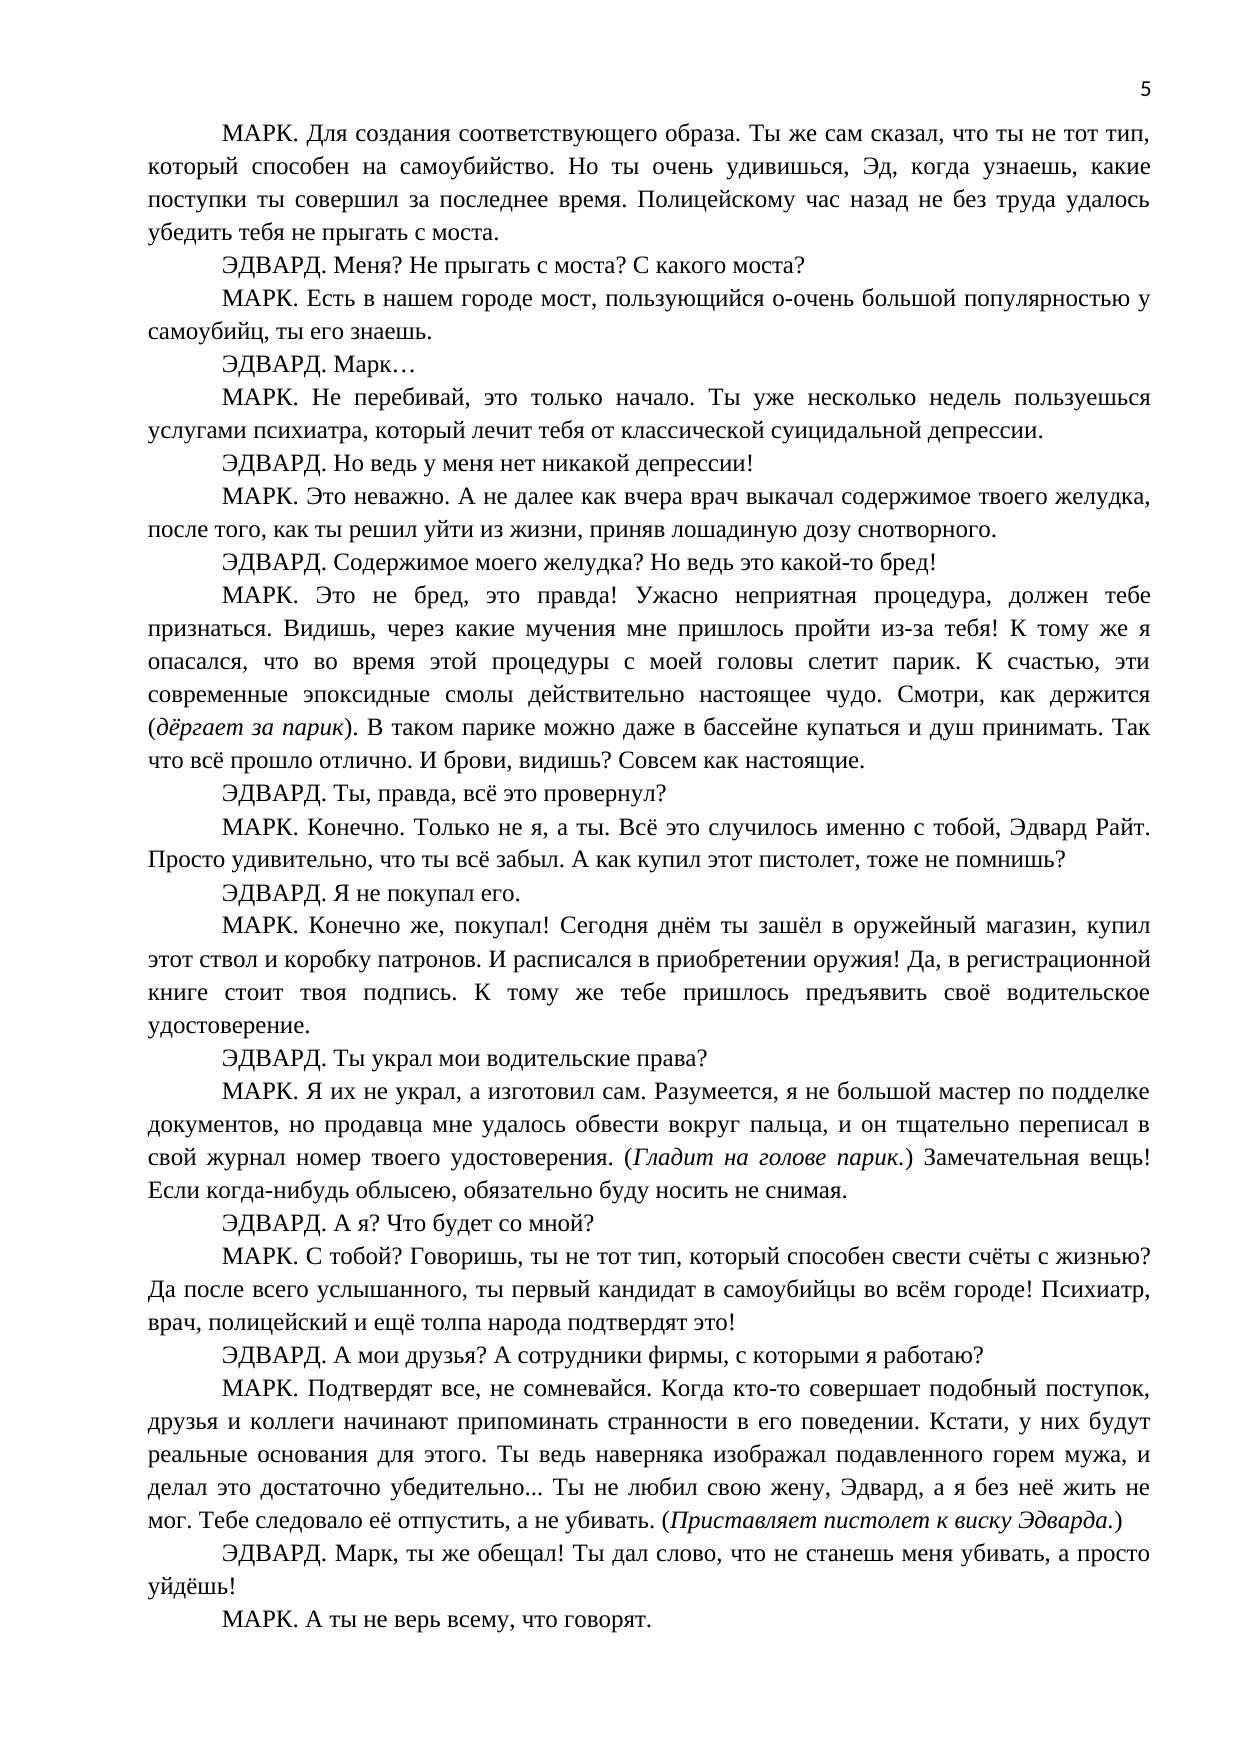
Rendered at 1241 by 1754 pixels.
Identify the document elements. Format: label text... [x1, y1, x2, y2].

text МАРК. С тобой? Говоришь, ты не тот тип, который способен свести счёты с жизнью? Да после всего услышанного, ты первый кандидат в самоубийцы во всём городе! Психиатр, врач, полицейский и ещё толпа народа подтвердят это! [148, 1241, 1152, 1336]
text ЭДВАРД. Ты украл мои водительские права? [148, 1043, 1152, 1071]
text ЭДВАРД. А мои друзья? А сотрудники фирмы, с которыми я работаю? [148, 1340, 1152, 1369]
text ЭДВАРД. Но ведь у меня нет никакой депрессии! [148, 448, 1152, 477]
text МАРК. Для создания соответствующего образа. Ты же сам сказал, что ты не тот тип, который способен на самоубийство. Но ты очень удивишься, Эд, когда узнаешь, какие поступки ты совершил за последнее время. Полицейскому час назад не без труда удалось убедить тебя не прыгать с моста. [148, 118, 1152, 246]
text МАРК. Не перебивай, это только начало. Ты уже несколько недель пользуешься услугами психиатра, который лечит тебя от классической суицидальной депрессии. [148, 382, 1152, 444]
text МАРК. Это неважно. А не далее как вчера врач выкачал содержимое твоего желудка, после того, как ты решил уйти из жизни, приняв лошадиную дозу снотворного. [148, 481, 1152, 543]
text МАРК. Есть в нашем городе мост, пользующийся о-очень большой популярностью у самоубийц, ты его знаешь. [148, 283, 1152, 345]
text МАРК. Я их не украл, а изготовил сам. Разумеется, я не большой мастер по подделке документов, но продавца мне удалось обвести вокруг пальца, и он тщательно переписал в свой журнал номер твоего удостоверения. (Гладит на голове парик.) Замечательная вещь! Если когда-нибудь облысею, обязательно буду носить не снимая. [148, 1076, 1152, 1203]
text ЭДВАРД. А я? Что будет со мной? [148, 1208, 1152, 1237]
text ЭДВАРД. Я не покупал его. [148, 878, 1152, 906]
text МАРК. Это не бред, это правда! Ужасно неприятная процедура, должен тебе признаться. Видишь, через какие мучения мне пришлось пройти из-за тебя! К тому же я опасался, что во время этой процедуры с моей головы слетит парик. К счастью, эти современные эпоксидные смолы действительно настоящее чудо. Смотри, как держится (дёргает за парик). В таком парике можно даже в бассейне купаться и душ принимать. Так что всё прошло отлично. И брови, видишь? Совсем как настоящие. [148, 580, 1152, 774]
text ЭДВАРД. Меня? Не прыгать с моста? С какого моста? [148, 250, 1152, 279]
text МАРК. Конечно же, покупал! Сегодня днём ты зашёл в оружейный магазин, купил этот ствол и коробку патронов. И расписался в приобретении оружия! Да, в регистрационной книге стоит твоя подпись. К тому же тебе пришлось предъявить своё водительское удостоверение. [148, 911, 1152, 1038]
text МАРК. Подтвердят все, не сомневайся. Когда кто-то совершает подобный поступок, друзья и коллеги начинают припоминать странности в его поведении. Кстати, у них будут реальные основания для этого. Ты ведь наверняка изображал подавленного горем мужа, и делал это достаточно убедительно... Ты не любил свою жену, Эдвард, а я без неё жить не мог. Тебе следовало её отпустить, а не убивать. (Приставляет пистолет к виску Эдварда.) [148, 1373, 1152, 1534]
text МАРК. А ты не верь всему, что говорят. [148, 1604, 1152, 1633]
text ЭДВАРД. Марк… [148, 349, 1152, 378]
text МАРК. Конечно. Только не я, а ты. Всё это случилось именно с тобой, Эдвард Райт. Просто удивительно, что ты всё забыл. А как купил этот пистолет, тоже не помнишь? [148, 812, 1152, 873]
text ЭДВАРД. Ты, правда, всё это провернул? [148, 778, 1152, 807]
text ЭДВАРД. Марк, ты же обещал! Ты дал слово, что не станешь меня убивать, а просто уйдёшь! [148, 1538, 1152, 1600]
text ЭДВАРД. Содержимое моего желудка? Но ведь это какой-то бред! [148, 547, 1152, 576]
